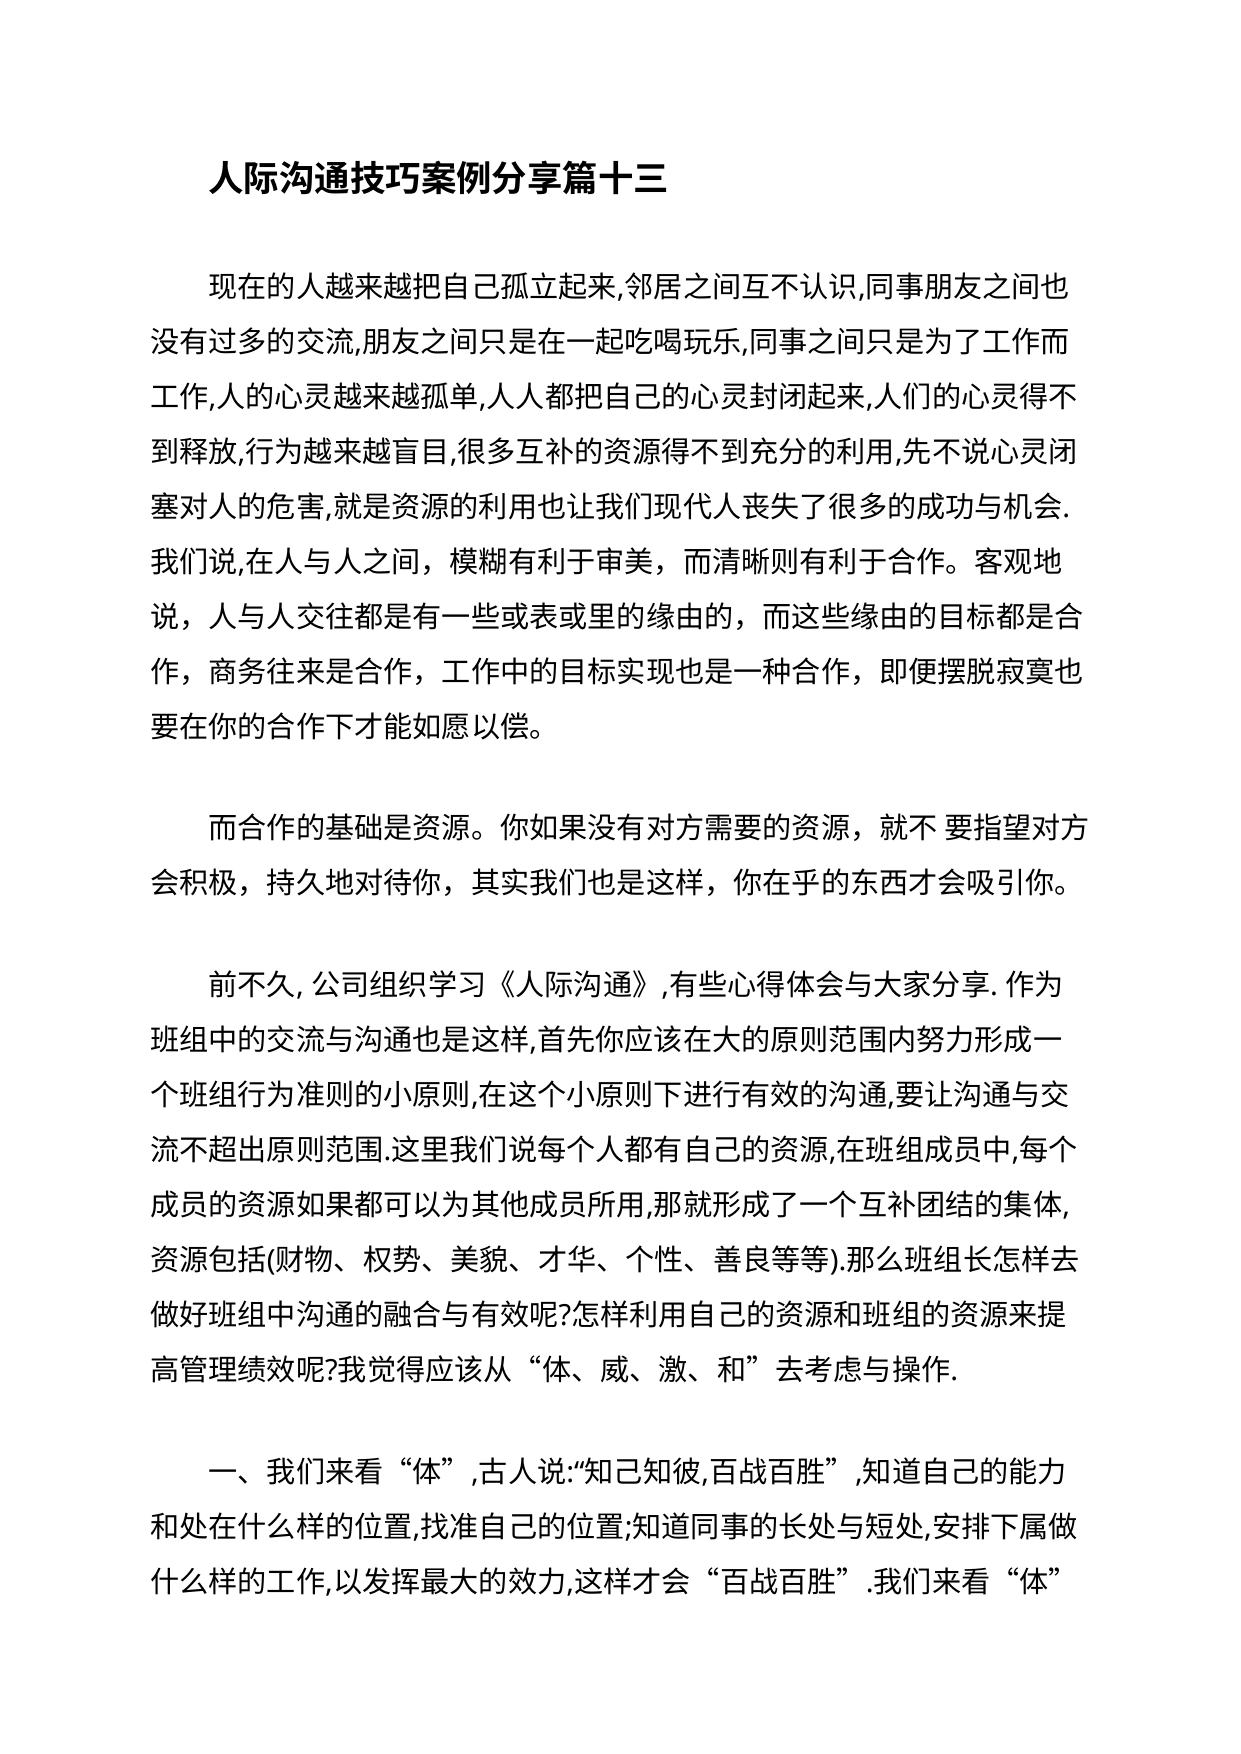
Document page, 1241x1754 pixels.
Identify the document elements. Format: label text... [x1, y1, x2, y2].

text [150, 1449, 1090, 1601]
text 而合作的基础是资源。你如果没有对方需要的资源，就不 要指望对方会积极，持久地对待你，其实我们也是这样，你在乎的东西才会吸引你。 [150, 805, 1090, 902]
text 前不久, 公司组织学习《人际沟通》,有些心得体会与大家分享. 作为班组中的交流与沟通也是这样,首先你应该在大的原则范围内努力形成一个班组行为准则的小原则,在这个小原则下进行有效的沟通,要让沟通与交流不超出原则范围.这里我们说每个人都有自己的资源,在班组成员中,每个成员的资源如果都可以为其他成员所用,那就形成了一个互补团结的集体,资源包括(财物、权势、美貌、才华、个性、善良等等).那么班组长怎样去做好班组中沟通的融合与有效呢?怎样利用自己的资源和班组的资源来提高管理绩效呢?我觉得应该从“体、威、激、和”去考虑与操作. [150, 962, 1090, 1389]
text 现在的人越来越把自己孤立起来,邻居之间互不认识,同事朋友之间也没有过多的交流,朋友之间只是在一起吃喝玩乐,同事之间只是为了工作而工作,人的心灵越来越孤单,人人都把自己的心灵封闭起来,人们的心灵得不到释放,行为越来越盲目,很多互补的资源得不到充分的利用,先不说心灵闭塞对人的危害,就是资源的利用也让我们现代人丧失了很多的成功与机会.我们说,在人与人之间，模糊有利于审美，而清晰则有利于合作。客观地说，人与人交往都是有一些或表或里的缘由的，而这些缘由的目标都是合作，商务往来是合作，工作中的目标实现也是一种合作，即便摆脱寂寞也要在你的合作下才能如愿以偿。 [150, 263, 1090, 746]
text 人际沟通技巧案例分享篇十三 [150, 150, 1090, 201]
